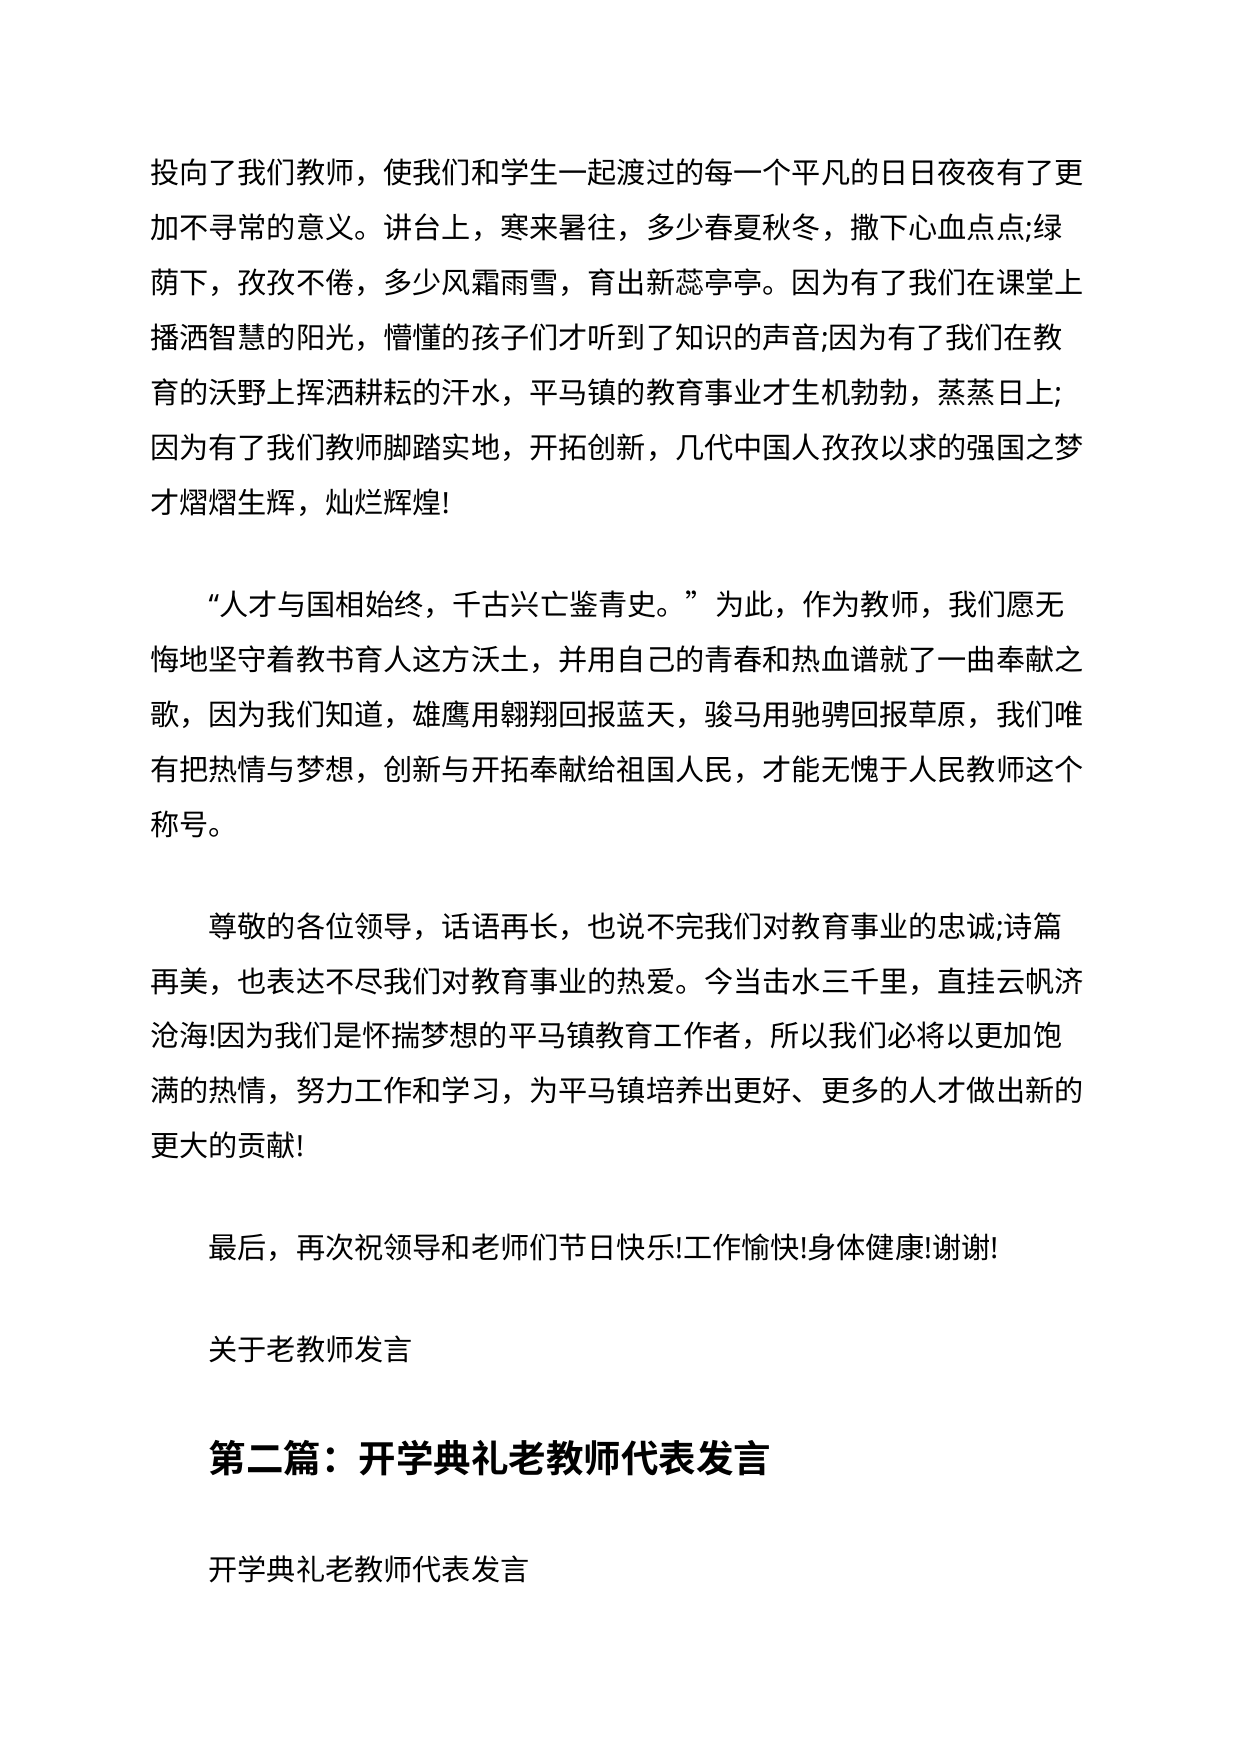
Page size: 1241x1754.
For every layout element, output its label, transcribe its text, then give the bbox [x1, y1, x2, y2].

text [150, 150, 1090, 522]
text 开学典礼老教师代表发言 [150, 1546, 1090, 1588]
text 最后，再次祝领导和老师们节日快乐!工作愉快!身体健康!谢谢! [150, 1225, 1090, 1267]
text “人才与国相始终，千古兴亡鉴青史。”为此，作为教师，我们愿无悔地坚守着教书育人这方沃土，并用自己的青春和热血谱就了一曲奉献之歌，因为我们知道，雄鹰用翱翔回报蓝天，骏马用驰骋回报草原，我们唯有把热情与梦想，创新与开拓奉献给祖国人民，才能无愧于人民教师这个称号。 [150, 582, 1090, 844]
text 尊敬的各位领导，话语再长，也说不完我们对教育事业的忠诚;诗篇再美，也表达不尽我们对教育事业的热爱。今当击水三千里，直挂云帆济沧海!因为我们是怀揣梦想的平马镇教育工作者，所以我们必将以更加饱满的热情，努力工作和学习，为平马镇培养出更好、更多的人才做出新的更大的贡献! [150, 903, 1090, 1165]
text 关于老教师发言 [150, 1327, 1090, 1369]
text 第二篇：开学典礼老教师代表发言 [150, 1429, 1090, 1483]
